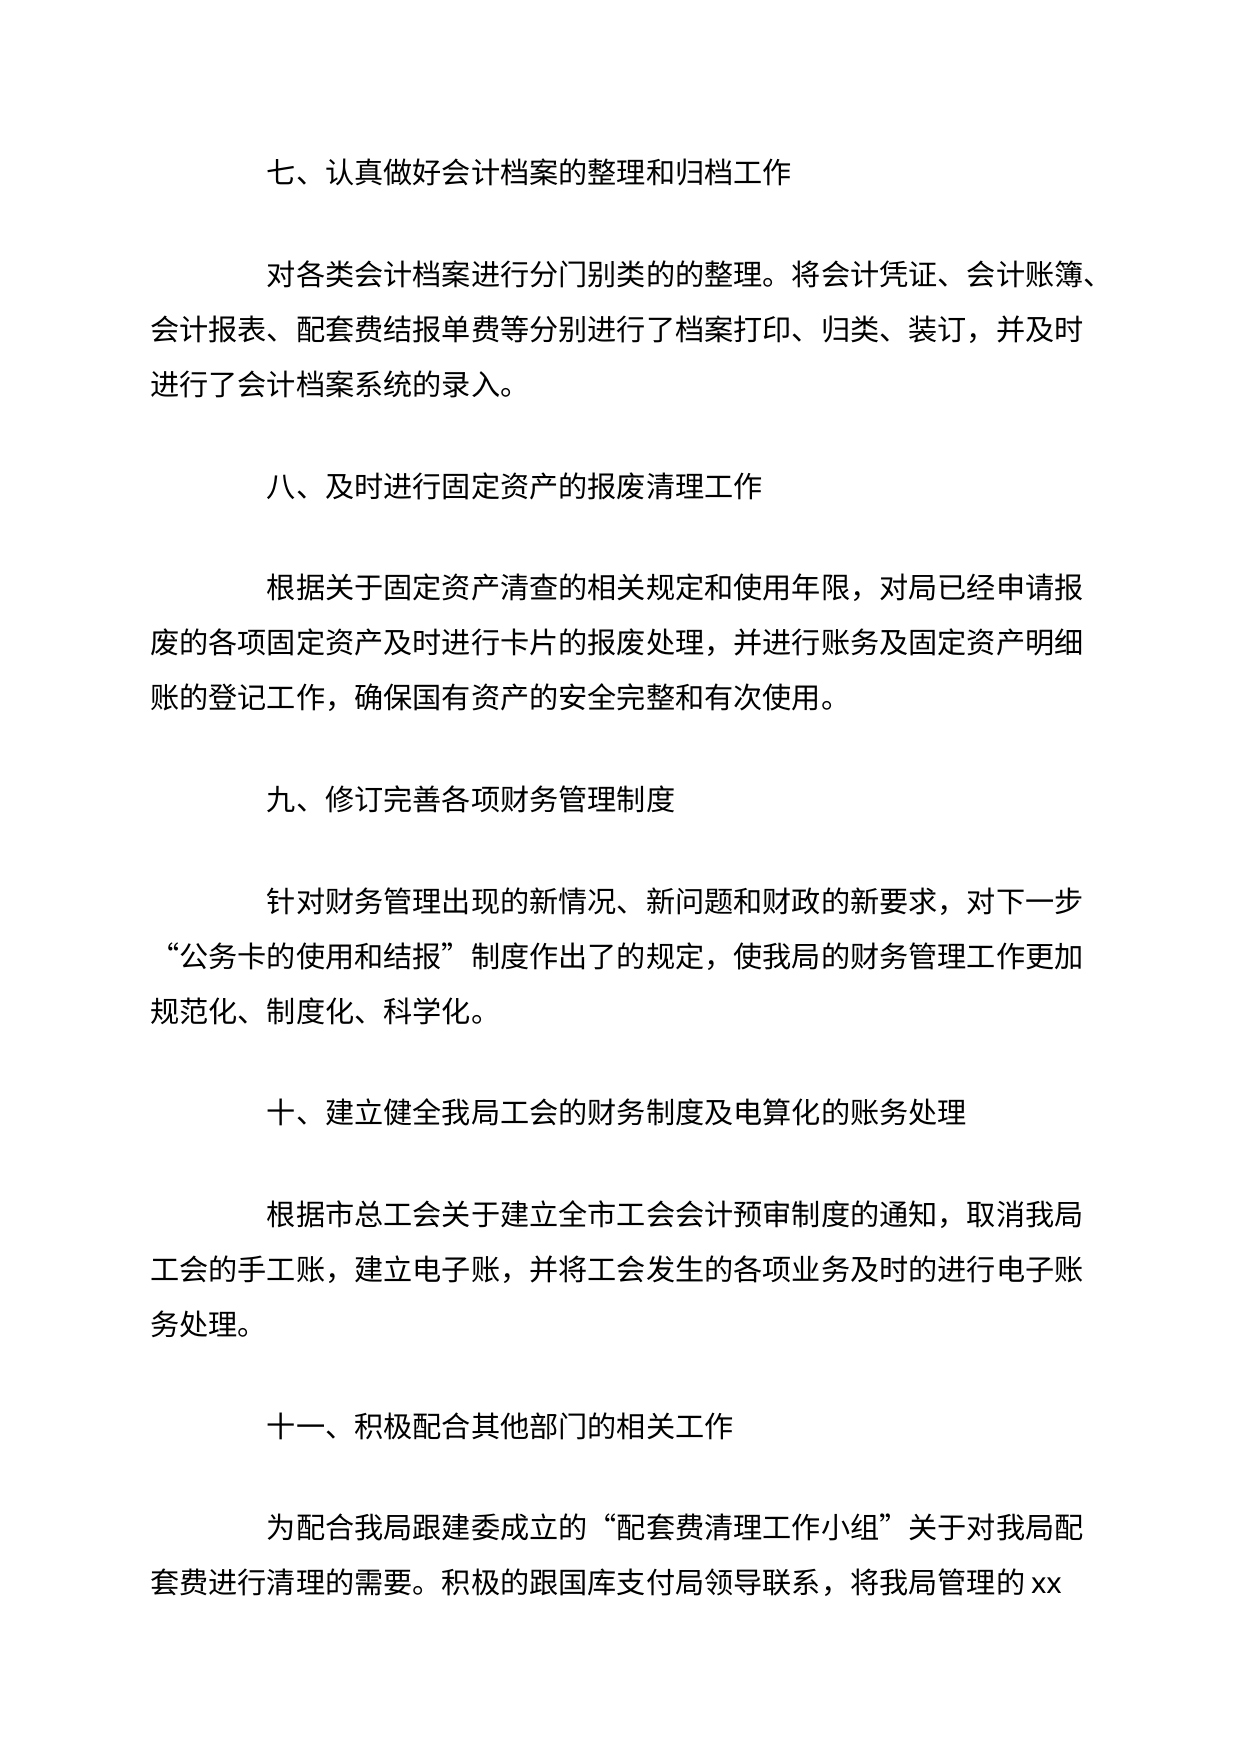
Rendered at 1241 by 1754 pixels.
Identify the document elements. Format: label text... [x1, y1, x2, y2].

text 对各类会计档案进行分门别类的的整理。将会计凭证、会计账簿、会计报表、配套费结报单费等分别进行了档案打印、归类、装订，并及时进行了会计档案系统的录入。 [150, 252, 1090, 404]
text 九、修订完善各项财务管理制度 [150, 777, 1090, 819]
text 根据市总工会关于建立全市工会会计预审制度的通知，取消我局工会的手工账，建立电子账，并将工会发生的各项业务及时的进行电子账务处理。 [150, 1192, 1090, 1344]
text 八、及时进行固定资产的报废清理工作 [150, 463, 1090, 506]
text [150, 1505, 1090, 1602]
text 十一、积极配合其他部门的相关工作 [150, 1403, 1090, 1446]
text 十、建立健全我局工会的财务制度及电算化的账务处理 [150, 1090, 1090, 1132]
text 根据关于固定资产清查的相关规定和使用年限，对局已经申请报废的各项固定资产及时进行卡片的报废处理，并进行账务及固定资产明细账的登记工作，确保国有资产的安全完整和有次使用。 [150, 565, 1090, 717]
text 七、认真做好会计档案的整理和归档工作 [150, 150, 1090, 192]
text 针对财务管理出现的新情况、新问题和财政的新要求，对下一步“公务卡的使用和结报”制度作出了的规定，使我局的财务管理工作更加规范化、制度化、科学化。 [150, 878, 1090, 1031]
